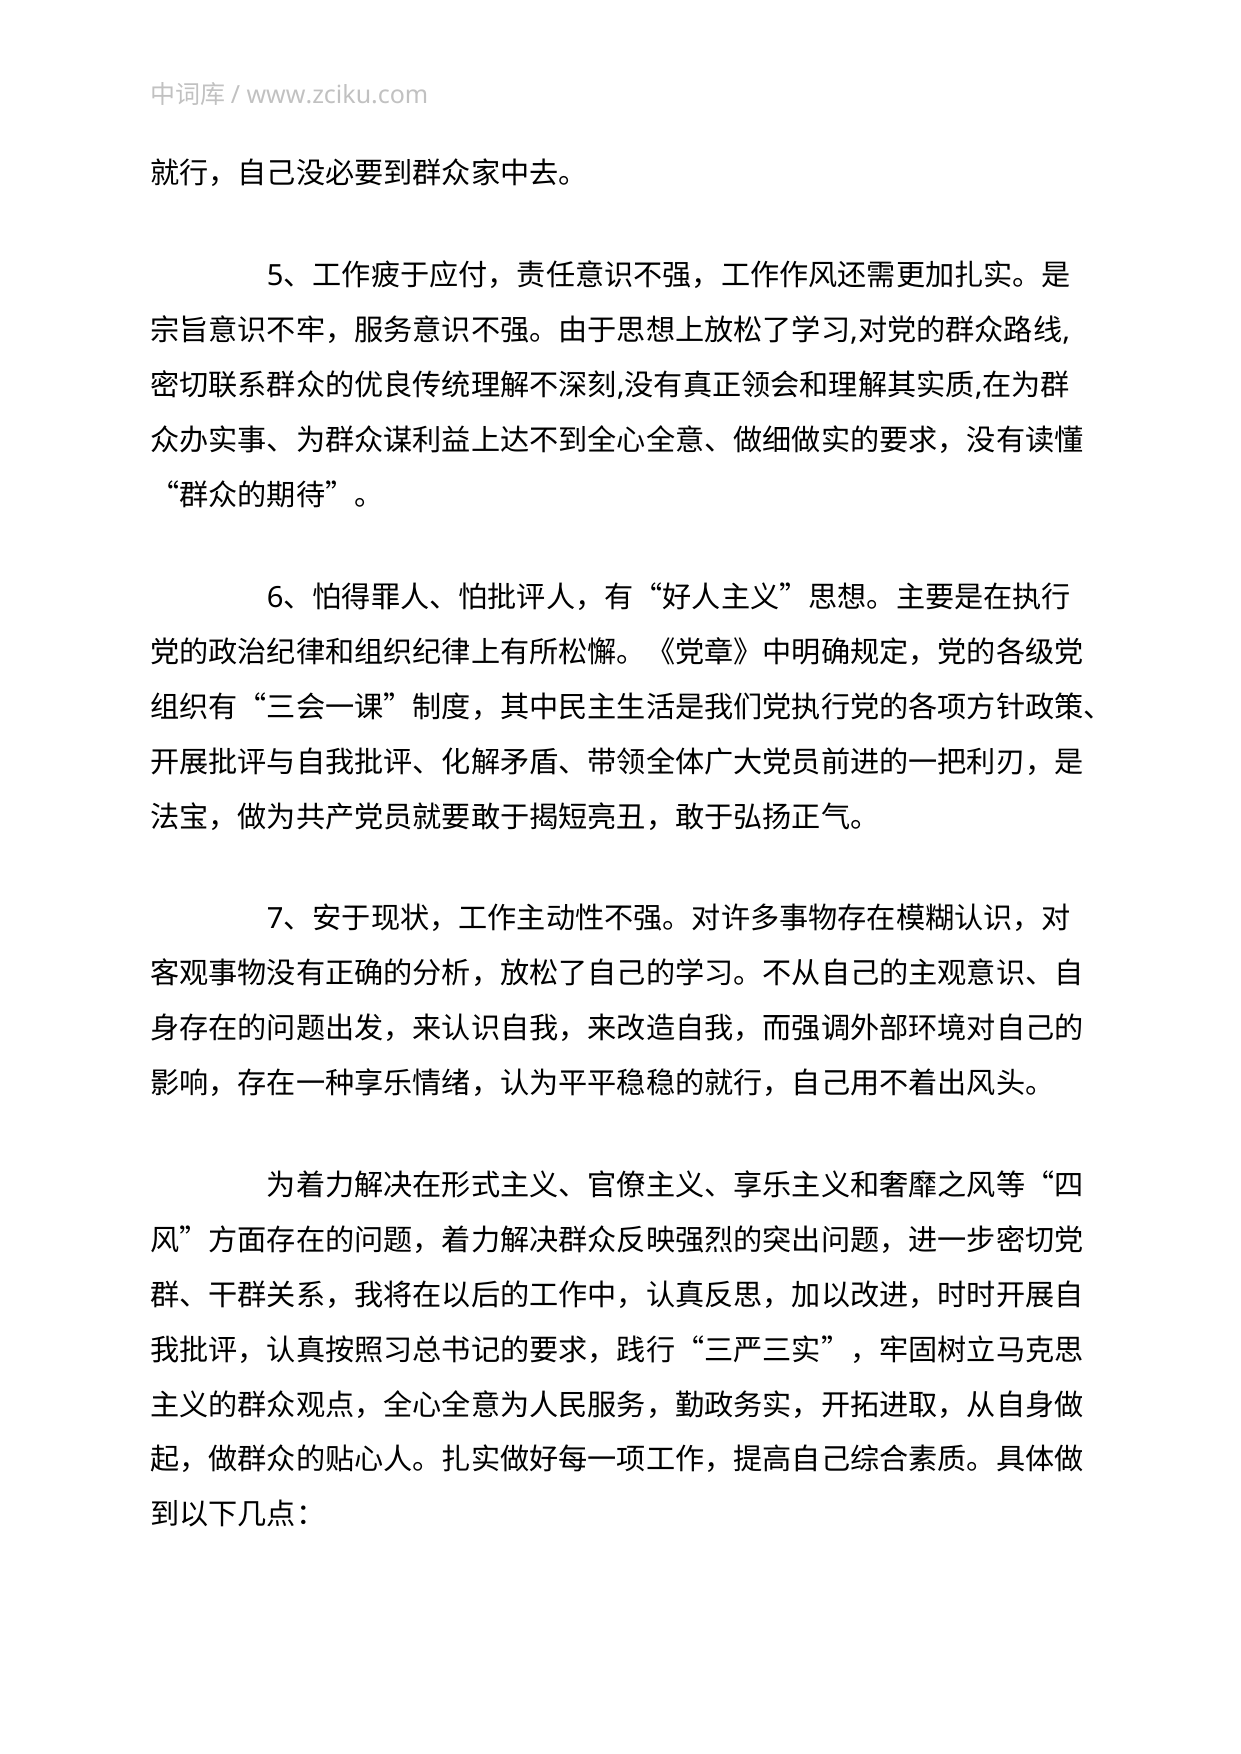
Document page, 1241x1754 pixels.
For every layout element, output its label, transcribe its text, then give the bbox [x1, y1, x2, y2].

text 7、安于现状，工作主动性不强。对许多事物存在模糊认识，对客观事物没有正确的分析，放松了自己的学习。不从自己的主观意识、自身存在的问题出发，来认识自我，来改造自我，而强调外部环境对自己的影响，存在一种享乐情绪，认为平平稳稳的就行，自己用不着出风头。 [150, 895, 1090, 1102]
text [150, 150, 1090, 192]
text 为着力解决在形式主义、官僚主义、享乐主义和奢靡之风等“四风”方面存在的问题，着力解决群众反映强烈的突出问题，进一步密切党群、干群关系，我将在以后的工作中，认真反思，加以改进，时时开展自我批评，认真按照习总书记的要求，践行“三严三实”，牢固树立马克思主义的群众观点，全心全意为人民服务，勤政务实，开拓进取，从自身做起，做群众的贴心人。扎实做好每一项工作，提高自己综合素质。具体做到以下几点： [150, 1161, 1090, 1533]
text 6、怕得罪人、怕批评人，有“好人主义”思想。主要是在执行党的政治纪律和组织纪律上有所松懈。《党章》中明确规定，党的各级党组织有“三会一课”制度，其中民主生活是我们党执行党的各项方针政策、开展批评与自我批评、化解矛盾、带领全体广大党员前进的一把利刃，是法宝，做为共产党员就要敢于揭短亮丑，敢于弘扬正气。 [150, 573, 1090, 835]
text 5、工作疲于应付，责任意识不强，工作作风还需更加扎实。是宗旨意识不牢，服务意识不强。由于思想上放松了学习,对党的群众路线,密切联系群众的优良传统理解不深刻,没有真正领会和理解其实质,在为群众办实事、为群众谋利益上达不到全心全意、做细做实的要求，没有读懂“群众的期待”。 [150, 252, 1090, 514]
